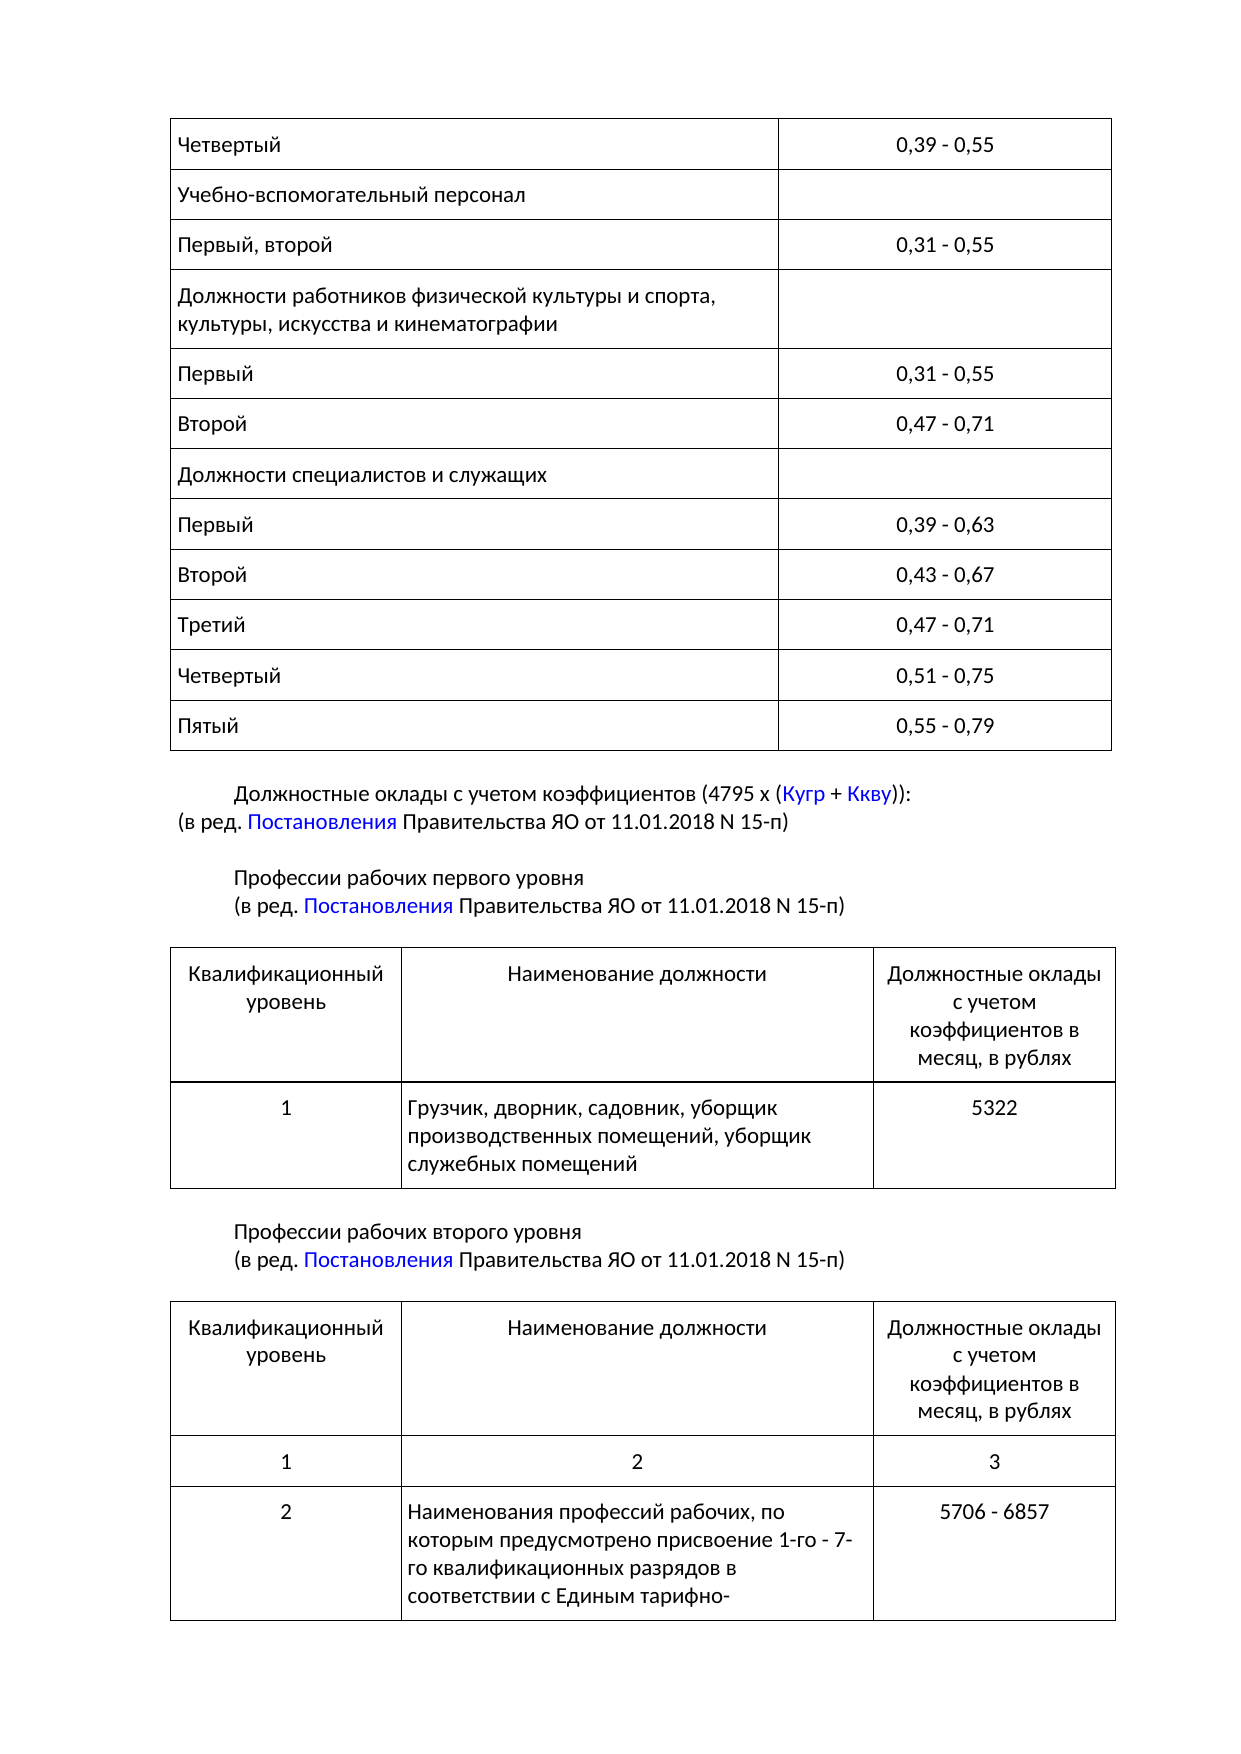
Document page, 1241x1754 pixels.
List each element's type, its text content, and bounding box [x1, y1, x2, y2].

table_cell Четвертый [171, 650, 778, 699]
table_header Квалификационный уровень [171, 948, 401, 1081]
table_cell Второй [171, 550, 778, 599]
table_header Должностные оклады с учетом коэффициентов в месяц, в рублях [874, 948, 1115, 1081]
table_cell 0,47 - 0,71 [779, 399, 1111, 448]
text Должностные оклады с учетом коэффициентов (4795 x (Кугр + Ккву)): [177, 779, 1152, 807]
table_cell Второй [171, 399, 778, 448]
table_header Наименование должности [402, 948, 873, 1081]
table_cell 1 [171, 1436, 401, 1486]
table_cell 5706 - 6857 [874, 1487, 1115, 1620]
table_cell Должности специалистов и служащих [171, 449, 778, 498]
table_cell Третий [171, 600, 778, 649]
table_cell Первый, второй [171, 220, 778, 269]
table_cell 0,39 - 0,55 [779, 119, 1111, 168]
table_cell 3 [874, 1436, 1115, 1486]
table_cell [779, 270, 1111, 347]
table_header Наименование должности [402, 1302, 873, 1435]
text Профессии рабочих первого уровня [177, 863, 1152, 891]
table_cell 2 [171, 1487, 401, 1620]
table_header Квалификационный уровень [171, 1302, 401, 1435]
table_cell Грузчик, дворник, садовник, уборщик производственных помещений, уборщик служебных помещений [402, 1083, 873, 1188]
table_cell 0,43 - 0,67 [779, 550, 1111, 599]
text Профессии рабочих второго уровня [177, 1217, 1152, 1245]
table_cell 0,39 - 0,63 [779, 499, 1111, 549]
table_cell Пятый [171, 701, 778, 750]
table_cell 0,31 - 0,55 [779, 220, 1111, 269]
table_cell 0,47 - 0,71 [779, 600, 1111, 649]
table_cell Четвертый [171, 119, 778, 168]
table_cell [402, 1487, 873, 1620]
table_cell 2 [402, 1436, 873, 1486]
table_cell 1 [171, 1083, 401, 1188]
text (в ред. Постановления Правительства ЯО от 11.01.2018 N 15-п) [177, 807, 1152, 835]
table_cell [779, 449, 1111, 498]
table_cell Учебно-вспомогательный персонал [171, 170, 778, 219]
table_cell Первый [171, 349, 778, 398]
table_header Должностные оклады с учетом коэффициентов в месяц, в рублях [874, 1302, 1115, 1435]
table_cell 0,51 - 0,75 [779, 650, 1111, 699]
table_cell Первый [171, 499, 778, 549]
table_cell 5322 [874, 1083, 1115, 1188]
text (в ред. Постановления Правительства ЯО от 11.01.2018 N 15-п) [177, 1245, 1152, 1273]
text (в ред. Постановления Правительства ЯО от 11.01.2018 N 15-п) [177, 891, 1152, 919]
table_cell [779, 170, 1111, 219]
table_cell 0,55 - 0,79 [779, 701, 1111, 750]
table_cell 0,31 - 0,55 [779, 349, 1111, 398]
table_cell Должности работников физической культуры и спорта, культуры, искусства и кинематографии [171, 270, 778, 347]
